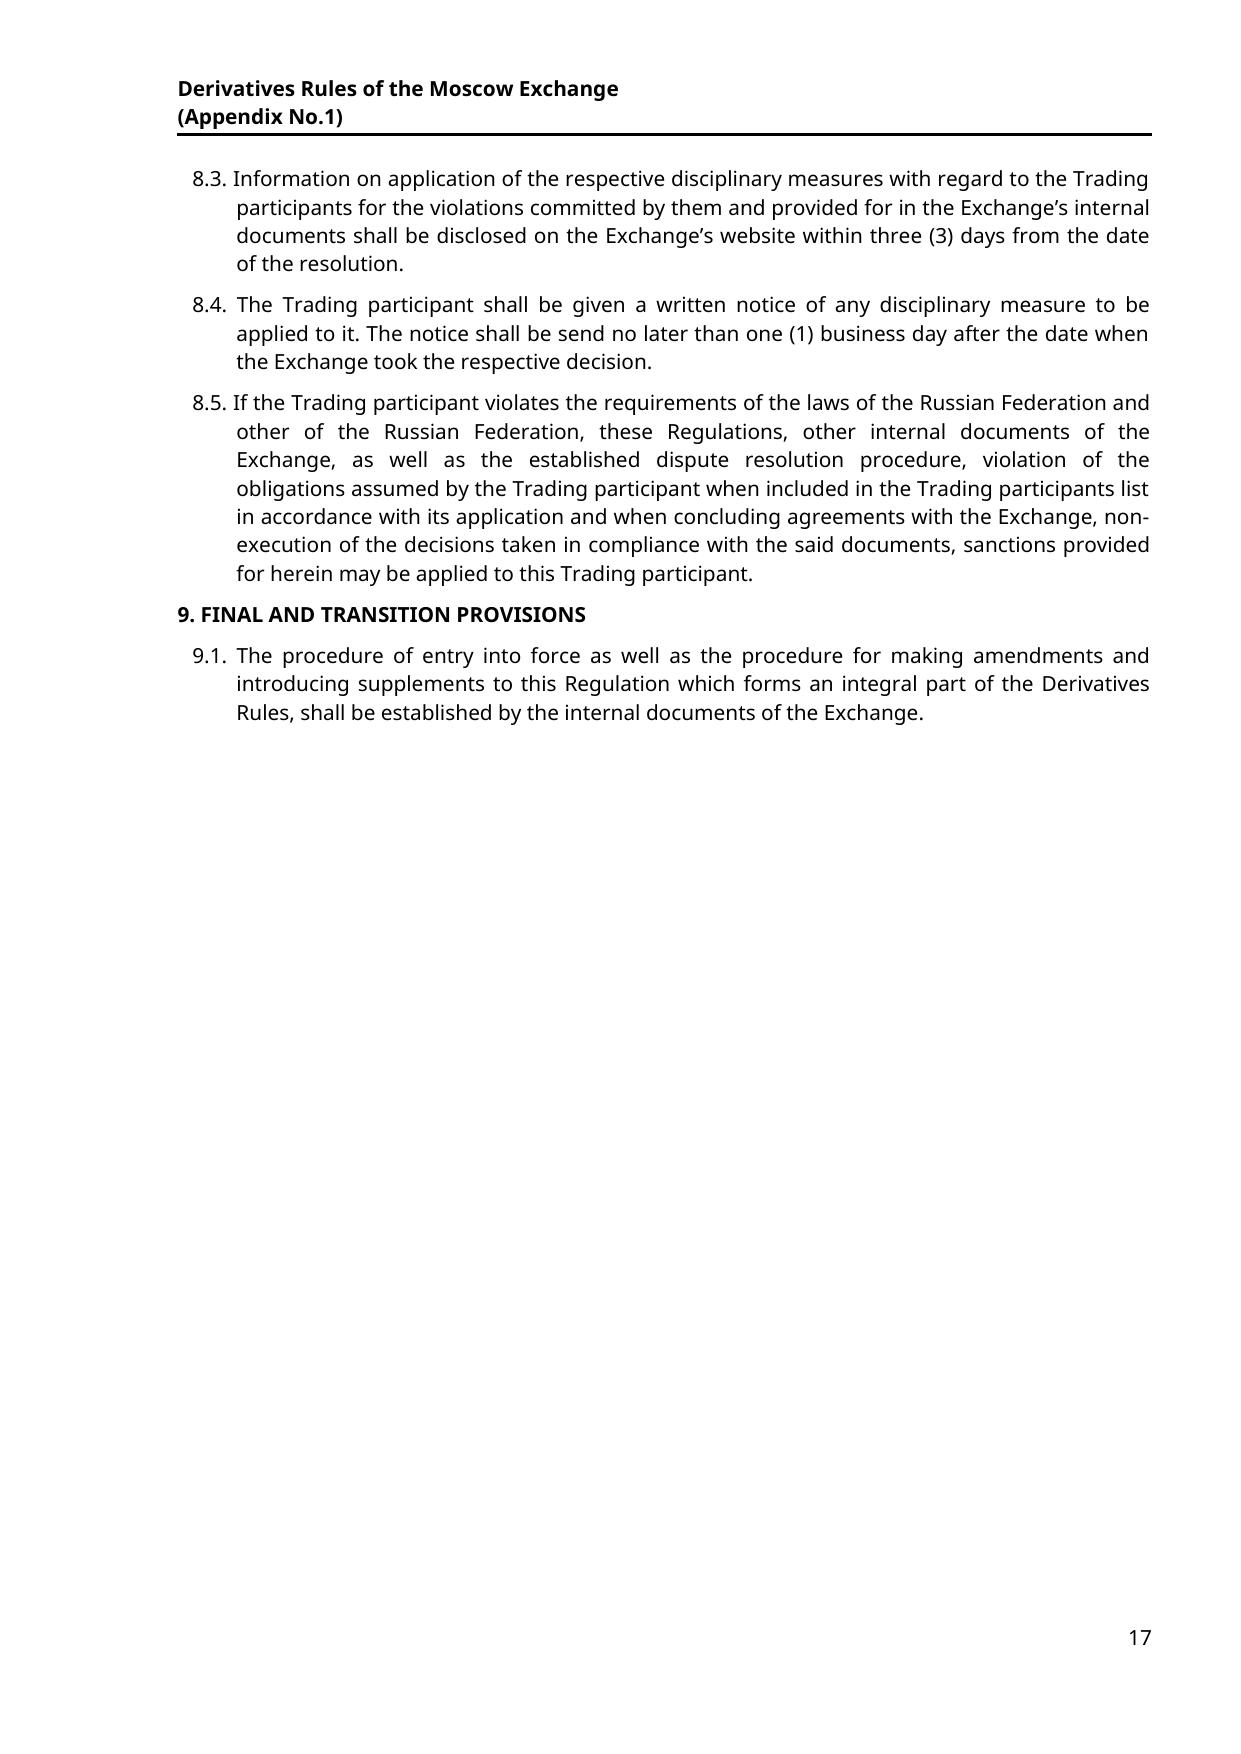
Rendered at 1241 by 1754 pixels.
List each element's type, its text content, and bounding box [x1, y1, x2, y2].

text 8.3. Information on application of the respective disciplinary measures with regard to the Trading participants for the violations committed by them and provided for in the Exchange’s internal documents shall be disclosed on the Exchange’s website within three (3) days from the date of the resolution. [192, 164, 1151, 278]
text 9. FINAL AND TRANSITION PROVISIONS [177, 600, 1152, 628]
text 8.5. If the Trading participant violates the requirements of the laws of the Russian Federation and other of the Russian Federation, these Regulations, other internal documents of the Exchange, as well as the established dispute resolution procedure, violation of the obligations assumed by the Trading participant when included in the Trading participants list in accordance with its application and when concluding agreements with the Exchange, non-execution of the decisions taken in compliance with the said documents, sanctions provided for herein may be applied to this Trading participant. [192, 388, 1151, 587]
text 8.4. The Trading participant shall be given a written notice of any disciplinary measure to be applied to it. The notice shall be send no later than one (1) business day after the date when the Exchange took the respective decision. [192, 291, 1151, 376]
text 9.1. The procedure of entry into force as well as the procedure for making amendments and introducing supplements to this Regulation which forms an integral part of the Derivatives Rules, shall be established by the internal documents of the Exchange. [192, 641, 1152, 726]
